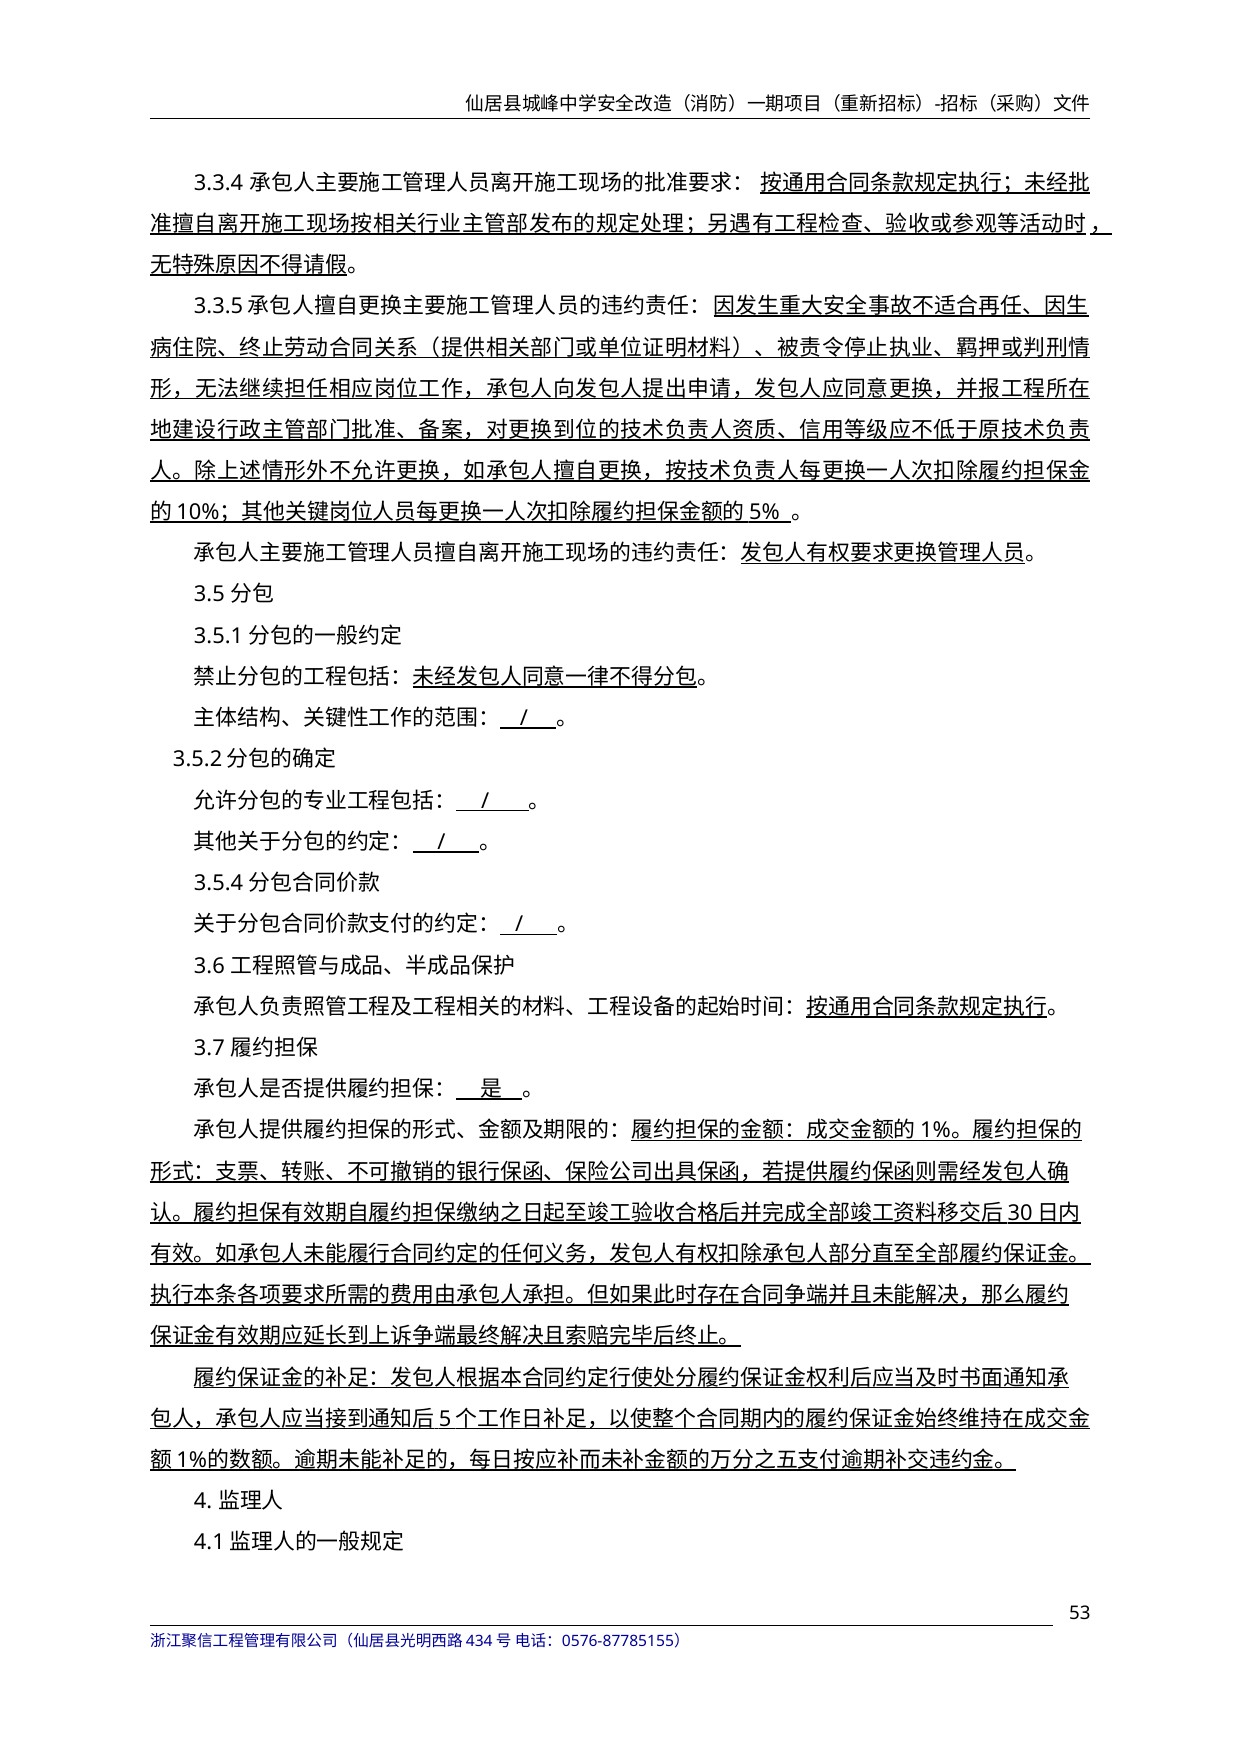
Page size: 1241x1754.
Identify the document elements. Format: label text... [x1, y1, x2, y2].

text 履约保证金的补足：发包人根据本合同约定行使处分履约保证金权利后应当及时书面通知承包人，承包人应当接到通知后5个工作日补足，以使整个合同期内的履约保证金始终维持在成交金额1%的数额。逾期未能补足的，每日按应补而未补金额的万分之五支付逾期补交违约金。 [150, 1359, 1090, 1428]
text 4.1监理人的一般规定 [150, 1524, 1090, 1556]
text 3.5.4 分包合同价款 [150, 865, 1090, 897]
text 其他关于分包的约定： / 。 [150, 824, 1090, 856]
text 3.3.4 承包人主要施工管理人员离开施工现场的批准要求： 按通用合同条款规定执行；未经批准擅自离开施工现场按相关行业主管部发布的规定处理；另遇有工程检查、验收或参观等活动时，无特殊原因不得请假。 [150, 165, 1090, 279]
text 4. 监理人 [150, 1483, 1090, 1515]
text 3.7 履约担保 [150, 1030, 1090, 1062]
text 承包人负责照管工程及工程相关的材料、工程设备的起始时间：按通用合同条款规定执行。 [150, 989, 1090, 1021]
text 承包人提供履约担保的形式、金额及期限的：履约担保的金额：成交金额的1%。履约担保的形式：支票、转账、不可撤销的银行保函、保险公司出具保函，若提供履约保函则需经发包人确认。履约担保有效期自履约担保缴纳之日起至竣工验收合格后并完成全部竣工资料移交后30日内有效。如承包人未能履行合同约定的任何义务，发包人有权扣除承包人部分直至全部履约保证金。执行本条各项要求所需的费用由承包人承担。但如果此时存在合同争端并且未能解决，那么履约保证金有效期应延长到上诉争端最终解决且索赔完毕后终止。 [150, 1112, 1090, 1263]
text 承包人提供履约担保的形式、金额及期限的：履约担保的金额：成交金额的1%。履约担保的形式：支票、转账、不可撤销的银行保函、保险公司出具保函，若提供履约保函则需经发包人确认。履约担保有效期自履约担保缴纳之日起至竣工验收合格后并完成全部竣工资料移交后30日内有效。如承包人未能履行合同约定的任何义务，发包人有权扣除承包人部分直至全部履约保证金。执行本条各项要求所需的费用由承包人承担。但如果此时存在合同争端并且未能解决，那么履约保证金有效期应延长到上诉争端最终解决且索赔完毕后终止。 [150, 1265, 1090, 1350]
text 关于分包合同价款支付的约定： / 。 [150, 906, 1090, 938]
text 允许分包的专业工程包括： / 。 [150, 783, 1090, 814]
text 3.3.5承包人擅自更换主要施工管理人员的违约责任：因发生重大安全事故不适合再任、因生病住院、终止劳动合同关系（提供相关部门或单位证明材料）、被责令停止执业、羁押或判刑情形，无法继续担任相应岗位工作，承包人向发包人提出申请，发包人应同意更换，并报工程所在地建设行政主管部门批准、备案，对更换到位的技术负责人资质、信用等级应不低于原技术负责人。除上述情形外不允许更换，如承包人擅自更换，按技术负责人每更换一人次扣除履约担保金的10%；其他关键岗位人员每更换一人次扣除履约担保金额的5% 。 [150, 288, 1090, 357]
text 3.6 工程照管与成品、半成品保护 [150, 948, 1090, 979]
text 承包人是否提供履约担保： 是 。 [150, 1071, 1090, 1103]
text 履约保证金的补足：发包人根据本合同约定行使处分履约保证金权利后应当及时书面通知承包人，承包人应当接到通知后5个工作日补足，以使整个合同期内的履约保证金始终维持在成交金额1%的数额。逾期未能补足的，每日按应补而未补金额的万分之五支付逾期补交违约金。 [150, 1429, 1090, 1474]
text 承包人主要施工管理人员擅自离开施工现场的违约责任：发包人有权要求更换管理人员。 [150, 535, 1090, 567]
text 3.5 分包 [150, 576, 1090, 608]
text 3.5.1 分包的一般约定 [150, 618, 1090, 649]
text 3.3.5承包人擅自更换主要施工管理人员的违约责任：因发生重大安全事故不适合再任、因生病住院、终止劳动合同关系（提供相关部门或单位证明材料）、被责令停止执业、羁押或判刑情形，无法继续担任相应岗位工作，承包人向发包人提出申请，发包人应同意更换，并报工程所在地建设行政主管部门批准、备案，对更换到位的技术负责人资质、信用等级应不低于原技术负责人。除上述情形外不允许更换，如承包人擅自更换，按技术负责人每更换一人次扣除履约担保金的10%；其他关键岗位人员每更换一人次扣除履约担保金额的5% 。 [150, 482, 1090, 526]
text 主体结构、关键性工作的范围： / 。 [150, 700, 1090, 732]
text 3.3.5承包人擅自更换主要施工管理人员的违约责任：因发生重大安全事故不适合再任、因生病住院、终止劳动合同关系（提供相关部门或单位证明材料）、被责令停止执业、羁押或判刑情形，无法继续担任相应岗位工作，承包人向发包人提出申请，发包人应同意更换，并报工程所在地建设行政主管部门批准、备案，对更换到位的技术负责人资质、信用等级应不低于原技术负责人。除上述情形外不允许更换，如承包人擅自更换，按技术负责人每更换一人次扣除履约担保金的10%；其他关键岗位人员每更换一人次扣除履约担保金额的5% 。 [150, 441, 1090, 480]
text 3.3.5承包人擅自更换主要施工管理人员的违约责任：因发生重大安全事故不适合再任、因生病住院、终止劳动合同关系（提供相关部门或单位证明材料）、被责令停止执业、羁押或判刑情形，无法继续担任相应岗位工作，承包人向发包人提出申请，发包人应同意更换，并报工程所在地建设行政主管部门批准、备案，对更换到位的技术负责人资质、信用等级应不低于原技术负责人。除上述情形外不允许更换，如承包人擅自更换，按技术负责人每更换一人次扣除履约担保金的10%；其他关键岗位人员每更换一人次扣除履约担保金额的5% 。 [150, 358, 1090, 398]
text 3.5.2分包的确定 [150, 741, 1090, 773]
text 3.3.5承包人擅自更换主要施工管理人员的违约责任：因发生重大安全事故不适合再任、因生病住院、终止劳动合同关系（提供相关部门或单位证明材料）、被责令停止执业、羁押或判刑情形，无法继续担任相应岗位工作，承包人向发包人提出申请，发包人应同意更换，并报工程所在地建设行政主管部门批准、备案，对更换到位的技术负责人资质、信用等级应不低于原技术负责人。除上述情形外不允许更换，如承包人擅自更换，按技术负责人每更换一人次扣除履约担保金的10%；其他关键岗位人员每更换一人次扣除履约担保金额的5% 。 [150, 399, 1090, 439]
text 禁止分包的工程包括：未经发包人同意一律不得分包。 [150, 659, 1090, 691]
